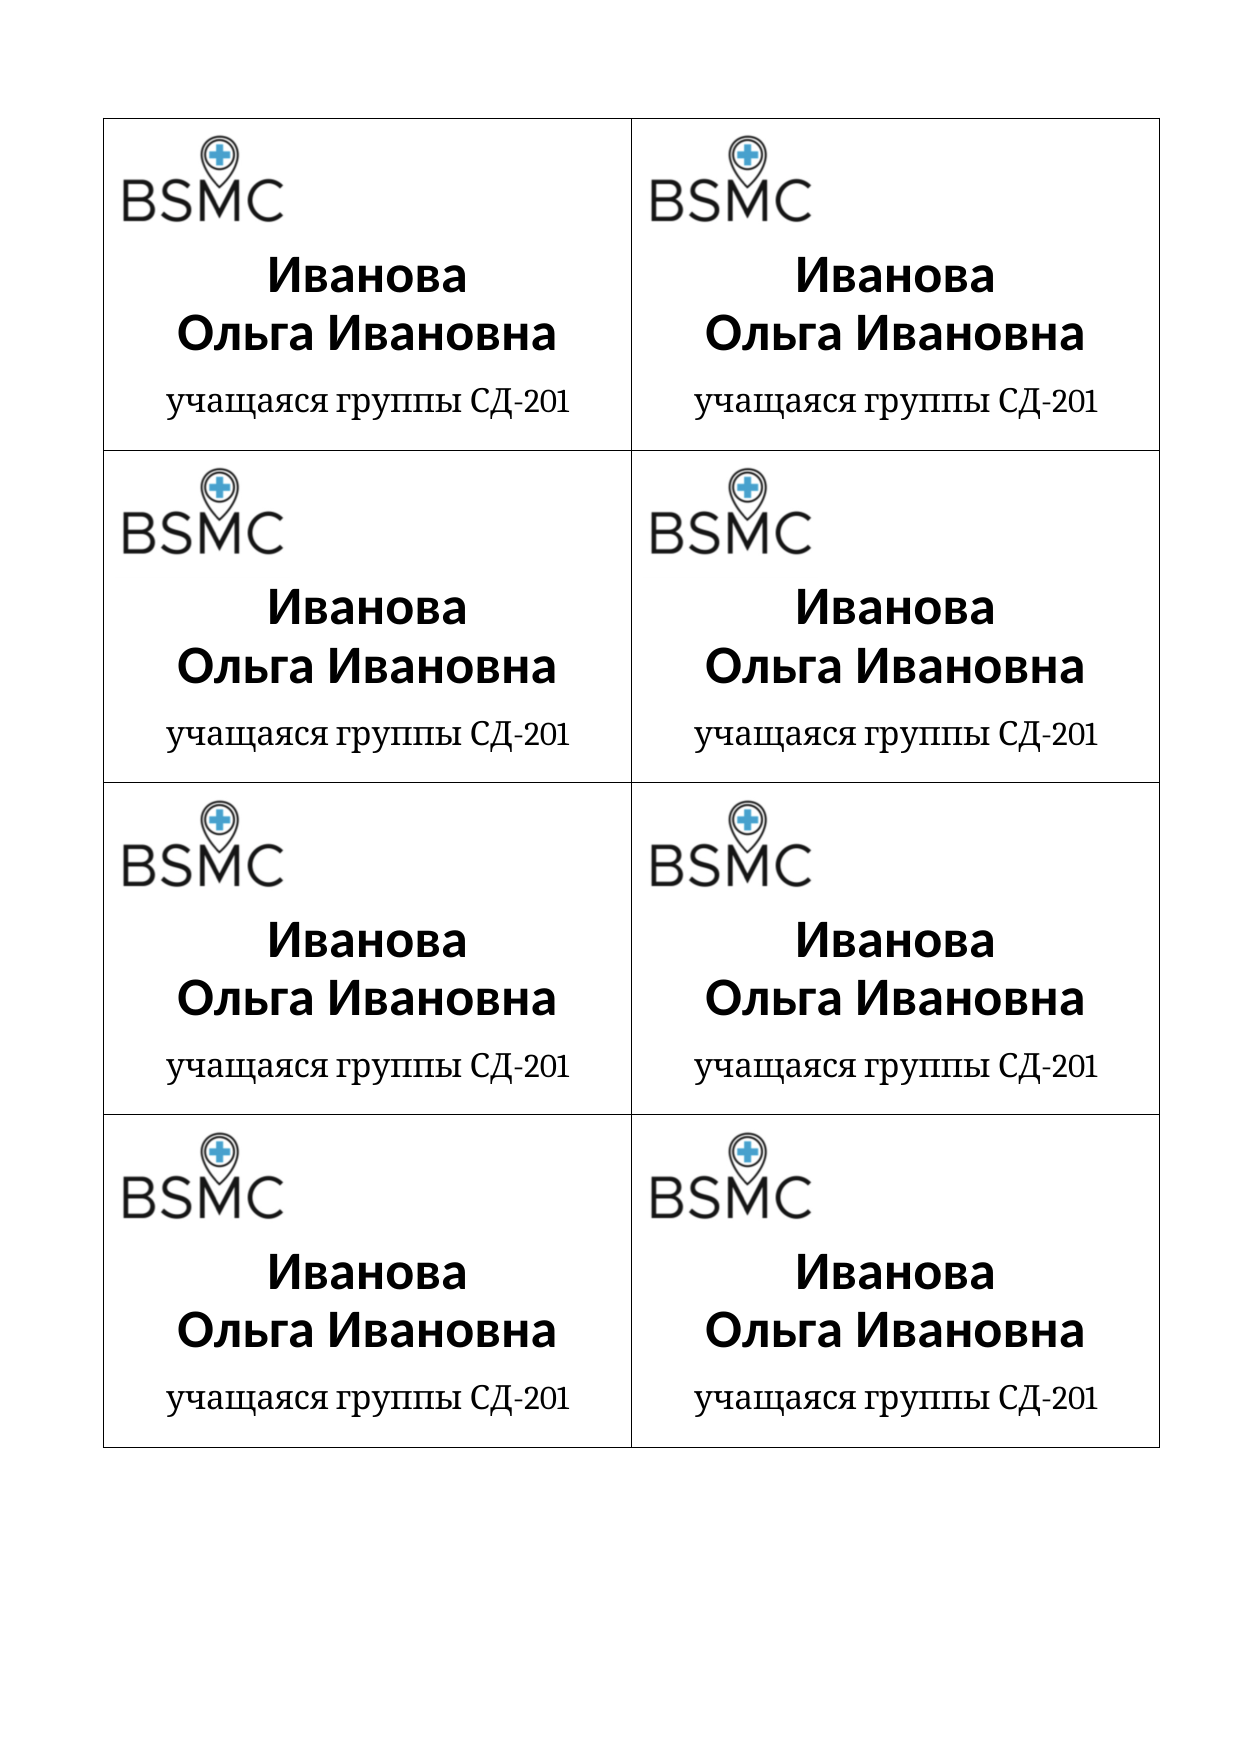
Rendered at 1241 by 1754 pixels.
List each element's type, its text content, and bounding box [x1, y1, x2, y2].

picture [114, 132, 290, 246]
picture [642, 797, 818, 911]
table_cell Иванова Ольга Ивановна учащаяся группы СД-201 [632, 783, 1159, 1114]
picture [114, 465, 290, 578]
picture [114, 1129, 290, 1243]
table_cell Иванова Ольга Ивановна учащаяся группы СД-201 [104, 451, 631, 782]
table_header Иванова Ольга Ивановна учащаяся группы СД-201 [104, 119, 631, 450]
picture [114, 797, 290, 911]
table_cell Иванова Ольга Ивановна учащаяся группы СД-201 [632, 1115, 1159, 1447]
table_cell Иванова Ольга Ивановна учащаяся группы СД-201 [632, 451, 1159, 782]
picture [642, 132, 818, 246]
table_header Иванова Ольга Ивановна учащаяся группы СД-201 [632, 119, 1159, 450]
picture [642, 1129, 818, 1243]
table_cell Иванова Ольга Ивановна учащаяся группы СД-201 [104, 783, 631, 1114]
table_cell Иванова Ольга Ивановна учащаяся группы СД-201 [104, 1115, 631, 1447]
picture [642, 465, 818, 578]
